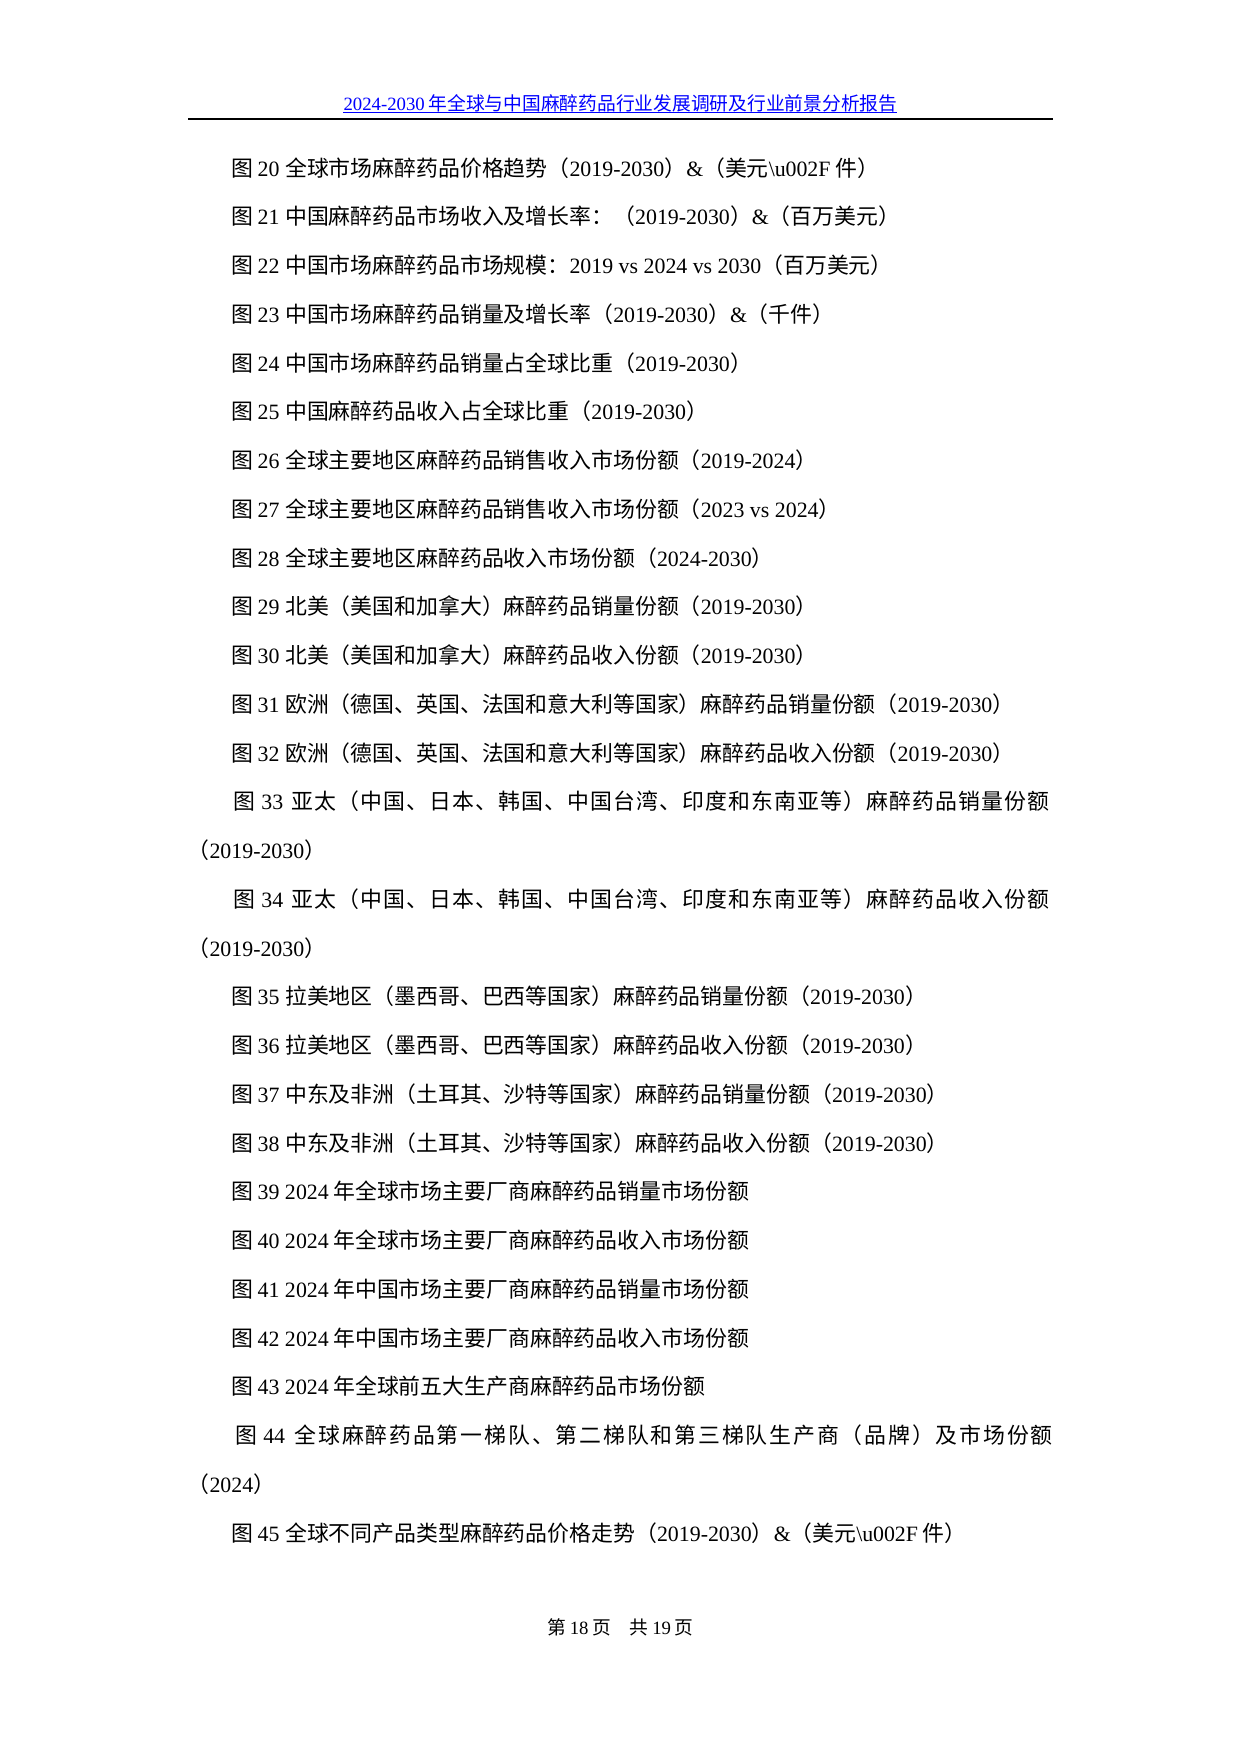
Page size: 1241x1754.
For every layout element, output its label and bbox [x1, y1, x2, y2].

text [187, 150, 1053, 1548]
